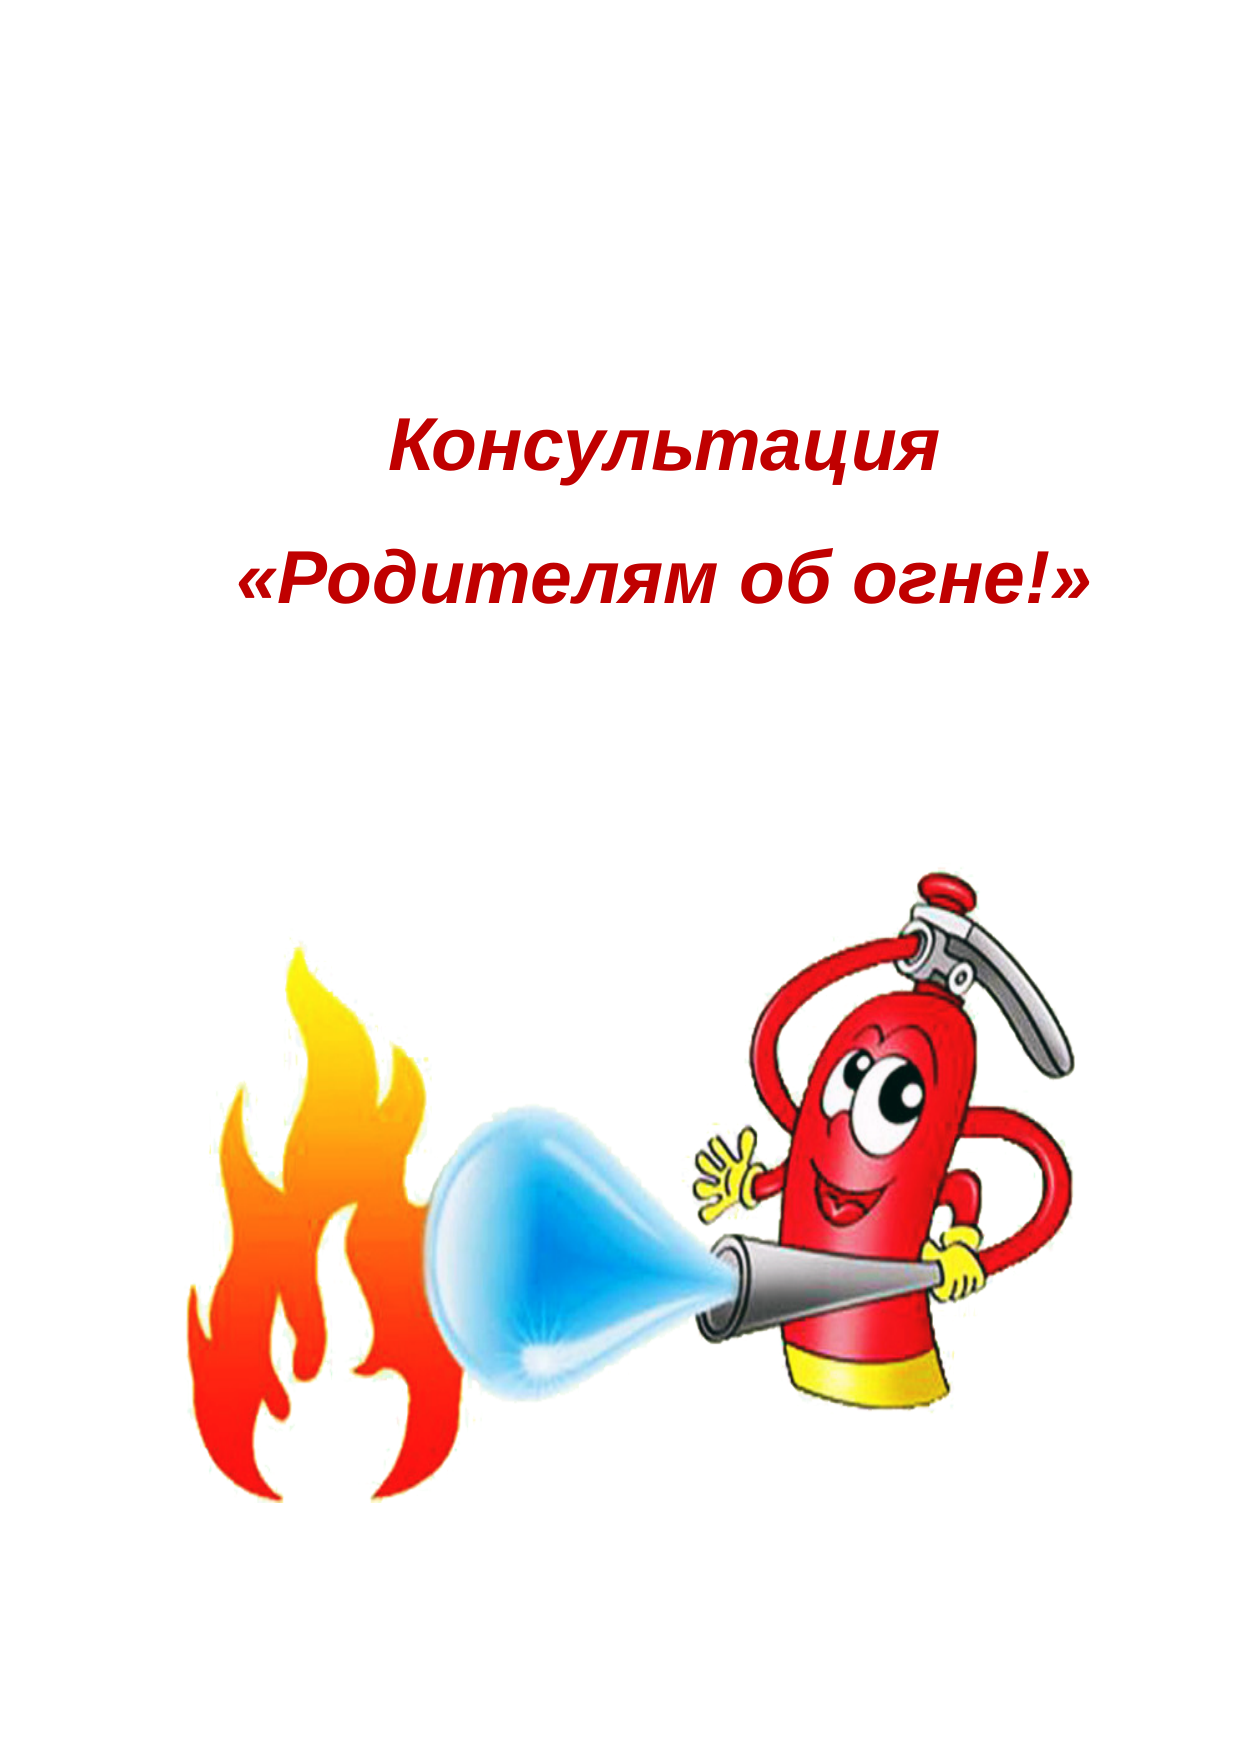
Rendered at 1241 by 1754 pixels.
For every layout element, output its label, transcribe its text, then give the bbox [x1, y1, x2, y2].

picture [159, 858, 1135, 1503]
text «Родителям об огне!» [177, 533, 1152, 619]
text Консультация [177, 400, 1152, 486]
